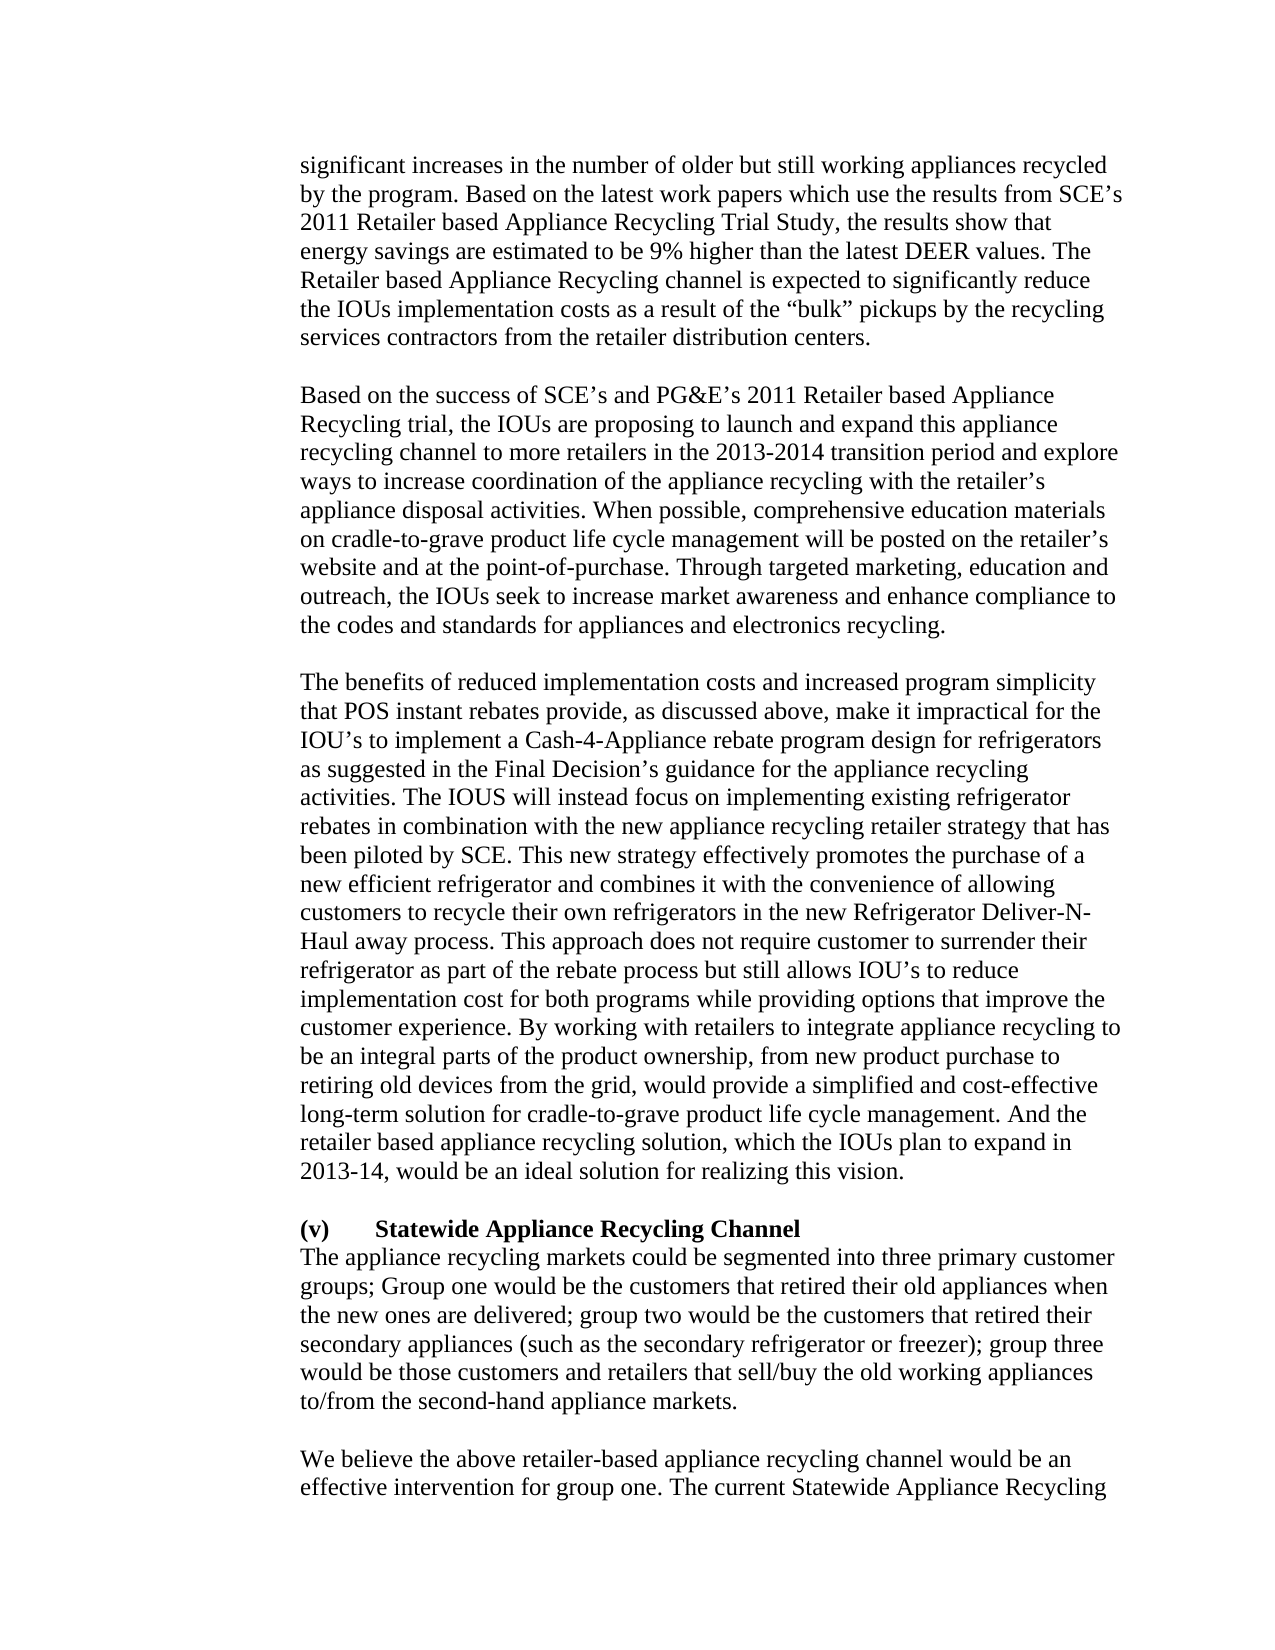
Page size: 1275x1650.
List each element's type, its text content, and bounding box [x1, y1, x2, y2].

text (v) Statewide Appliance Recycling Channel [300, 1214, 1125, 1242]
text The appliance recycling markets could be segmented into three primary customer groups; Group one would be the customers that retired their old appliances when the new ones are delivered; group two would be the customers that retired their secondary appliances (such as the secondary refrigerator or freezer); group three would be those customers and retailers that sell/buy the old working appliances to/from the second-hand appliance markets. [300, 1242, 1125, 1415]
text Based on the success of SCE’s and PG&E’s 2011 Retailer based Appliance Recycling trial, the IOUs are proposing to launch and expand this appliance recycling channel to more retailers in the 2013-2014 transition period and explore ways to increase coordination of the appliance recycling with the retailer’s appliance disposal activities. When possible, comprehensive education materials on cradle-to-grave product life cycle management will be posted on the retailer’s website and at the point-of-purchase. Through targeted marketing, education and outreach, the IOUs seek to increase market awareness and enhance compliance to the codes and standards for appliances and electronics recycling. [300, 380, 1125, 639]
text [300, 1444, 1125, 1501]
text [300, 150, 1125, 351]
text The benefits of reduced implementation costs and increased program simplicity that POS instant rebates provide, as discussed above, make it impractical for the IOU’s to implement a Cash-4-Appliance rebate program design for refrigerators as suggested in the Final Decision’s guidance for the appliance recycling activities. The IOUS will instead focus on implementing existing refrigerator rebates in combination with the new appliance recycling retailer strategy that has been piloted by SCE. This new strategy effectively promotes the purchase of a new efficient refrigerator and combines it with the convenience of allowing customers to recycle their own refrigerators in the new Refrigerator Deliver-N-Haul away process. This approach does not require customer to surrender their refrigerator as part of the rebate process but still allows IOU’s to reduce implementation cost for both programs while providing options that improve the customer experience. By working with retailers to integrate appliance recycling to be an integral parts of the product ownership, from new product purchase to retiring old devices from the grid, would provide a simplified and cost-effective long-term solution for cradle-to-grave product life cycle management. And the retailer based appliance recycling solution, which the IOUs plan to expand in 2013-14, would be an ideal solution for realizing this vision. [300, 667, 1125, 1185]
